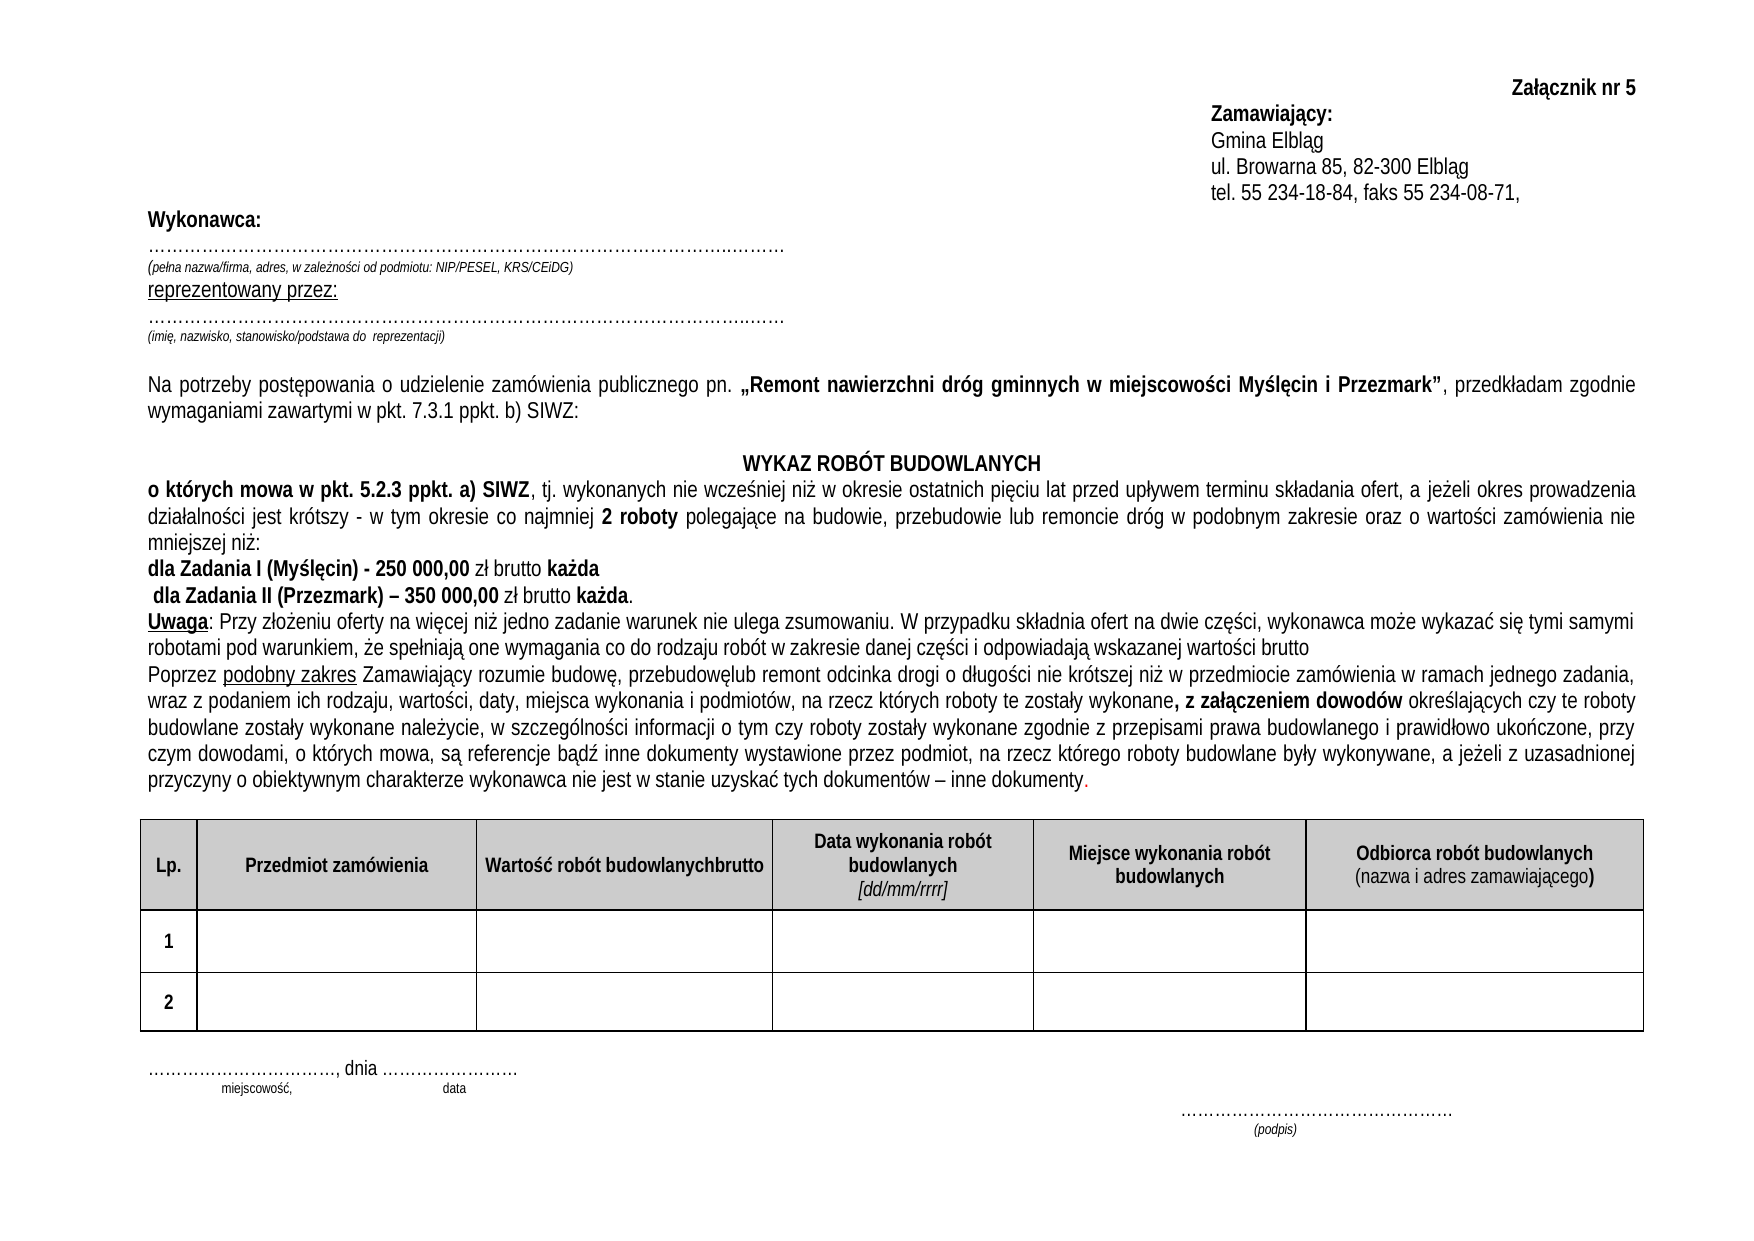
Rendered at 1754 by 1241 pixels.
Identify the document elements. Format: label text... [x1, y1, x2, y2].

table_header Miejsce wykonania robót budowlanych [1034, 820, 1305, 909]
text dla Zadania I (Myślęcin) - 250 000,00 zł brutto każda [148, 555, 1636, 582]
table_cell [477, 911, 772, 971]
text Uwaga: Przy złożeniu oferty na więcej niż jedno zadanie warunek nie ulega zsumowaniu. W przypadku składnia ofert na dwie części, wykonawca może wykazać się tymi samymi robotami pod warunkiem, że spełniają one wymagania co do rodzaju robót w zakresie danej części i odpowiadają wskazanej wartości brutto [148, 608, 1636, 661]
text Na potrzeby postępowania o udzielenie zamówienia publicznego pn. „Remont nawierzchni dróg gminnych w miejscowości Myślęcin i Przezmark”, przedkładam zgodnie wymaganiami zawartymi w pkt. 7.3.1 ppkt. b) SIWZ: [148, 371, 1636, 423]
table_cell [1034, 973, 1305, 1030]
table_header Wartość robót budowlanychbrutto [477, 820, 772, 909]
text Zamawiający: [1211, 100, 1636, 127]
text dla Zadania II (Przezmark) – 350 000,00 zł brutto każda. [148, 582, 1636, 608]
text Załącznik nr 5 [148, 74, 1636, 100]
table_header Lp. [141, 820, 196, 909]
table_cell [477, 973, 772, 1030]
table_header Data wykonania robót budowlanych [dd/mm/rrrr] [773, 820, 1033, 909]
text Gmina Elbląg [1211, 127, 1636, 153]
text ………………………………………………………………………………………..…… [148, 303, 1016, 328]
text ……………………………………………………………………………………..……… [148, 232, 1016, 257]
text Poprzez podobny zakres Zamawiający rozumie budowę, przebudowęlub remont odcinka drogi o długości nie krótszej niż w przedmiocie zamówienia w ramach jednego zadania, wraz z podaniem ich rodzaju, wartości, daty, miejsca wykonania i podmiotów, na rzecz których roboty te zostały wykonane, z załączeniem dowodów określających czy te roboty budowlane zostały wykonane należycie, w szczególności informacji o tym czy roboty zostały wykonane zgodnie z przepisami prawa budowlanego i prawidłowo ukończone, przy czym dowodami, o których mowa, są referencje bądź inne dokumenty wystawione przez podmiot, na rzecz którego roboty budowlane były wykonywane, a jeżeli z uzasadnionej przyczyny o obiektywnym charakterze wykonawca nie jest w stanie uzyskać tych dokumentów – inne dokumenty. [148, 661, 1636, 792]
table_cell 2 [141, 973, 196, 1030]
table_cell [773, 911, 1033, 971]
table_cell [1307, 911, 1643, 971]
text tel. 55 234-18-84, faks 55 234-08-71, [1211, 179, 1636, 206]
text ……………………………, dnia …………………… [148, 1056, 1636, 1080]
table_cell [198, 911, 476, 971]
table_header Odbiorca robót budowlanych (nazwa i adres zamawiającego) [1307, 820, 1643, 909]
table_cell [773, 973, 1033, 1030]
text miejscowość, data [148, 1080, 1636, 1096]
table_cell [1034, 911, 1305, 971]
table_header Przedmiot zamówienia [198, 820, 476, 909]
text ul. Browarna 85, 82-300 Elbląg [1211, 153, 1636, 179]
text (podpis) [1180, 1120, 1636, 1137]
text (imię, nazwisko, stanowisko/podstawa do reprezentacji) [148, 328, 1016, 344]
text (pełna nazwa/firma, adres, w zależności od podmiotu: NIP/PESEL, KRS/CEiDG) [148, 257, 1016, 276]
text reprezentowany przez: [148, 276, 1636, 303]
table_cell 1 [141, 911, 196, 971]
text ………………………………………… [148, 1096, 1636, 1120]
text Wykonawca: [148, 206, 1636, 232]
text o których mowa w pkt. 5.2.3 ppkt. a) SIWZ, tj. wykonanych nie wcześniej niż w okresie ostatnich pięciu lat przed upływem terminu składania ofert, a jeżeli okres prowadzenia działalności jest krótszy - w tym okresie co najmniej 2 roboty polegające na budowie, przebudowie lub remoncie dróg w podobnym zakresie oraz o wartości zamówienia nie mniejszej niż: [148, 476, 1636, 555]
text WYKAZ ROBÓT BUDOWLANYCH [148, 450, 1636, 476]
table_cell [198, 973, 476, 1030]
table_cell [1307, 973, 1643, 1030]
